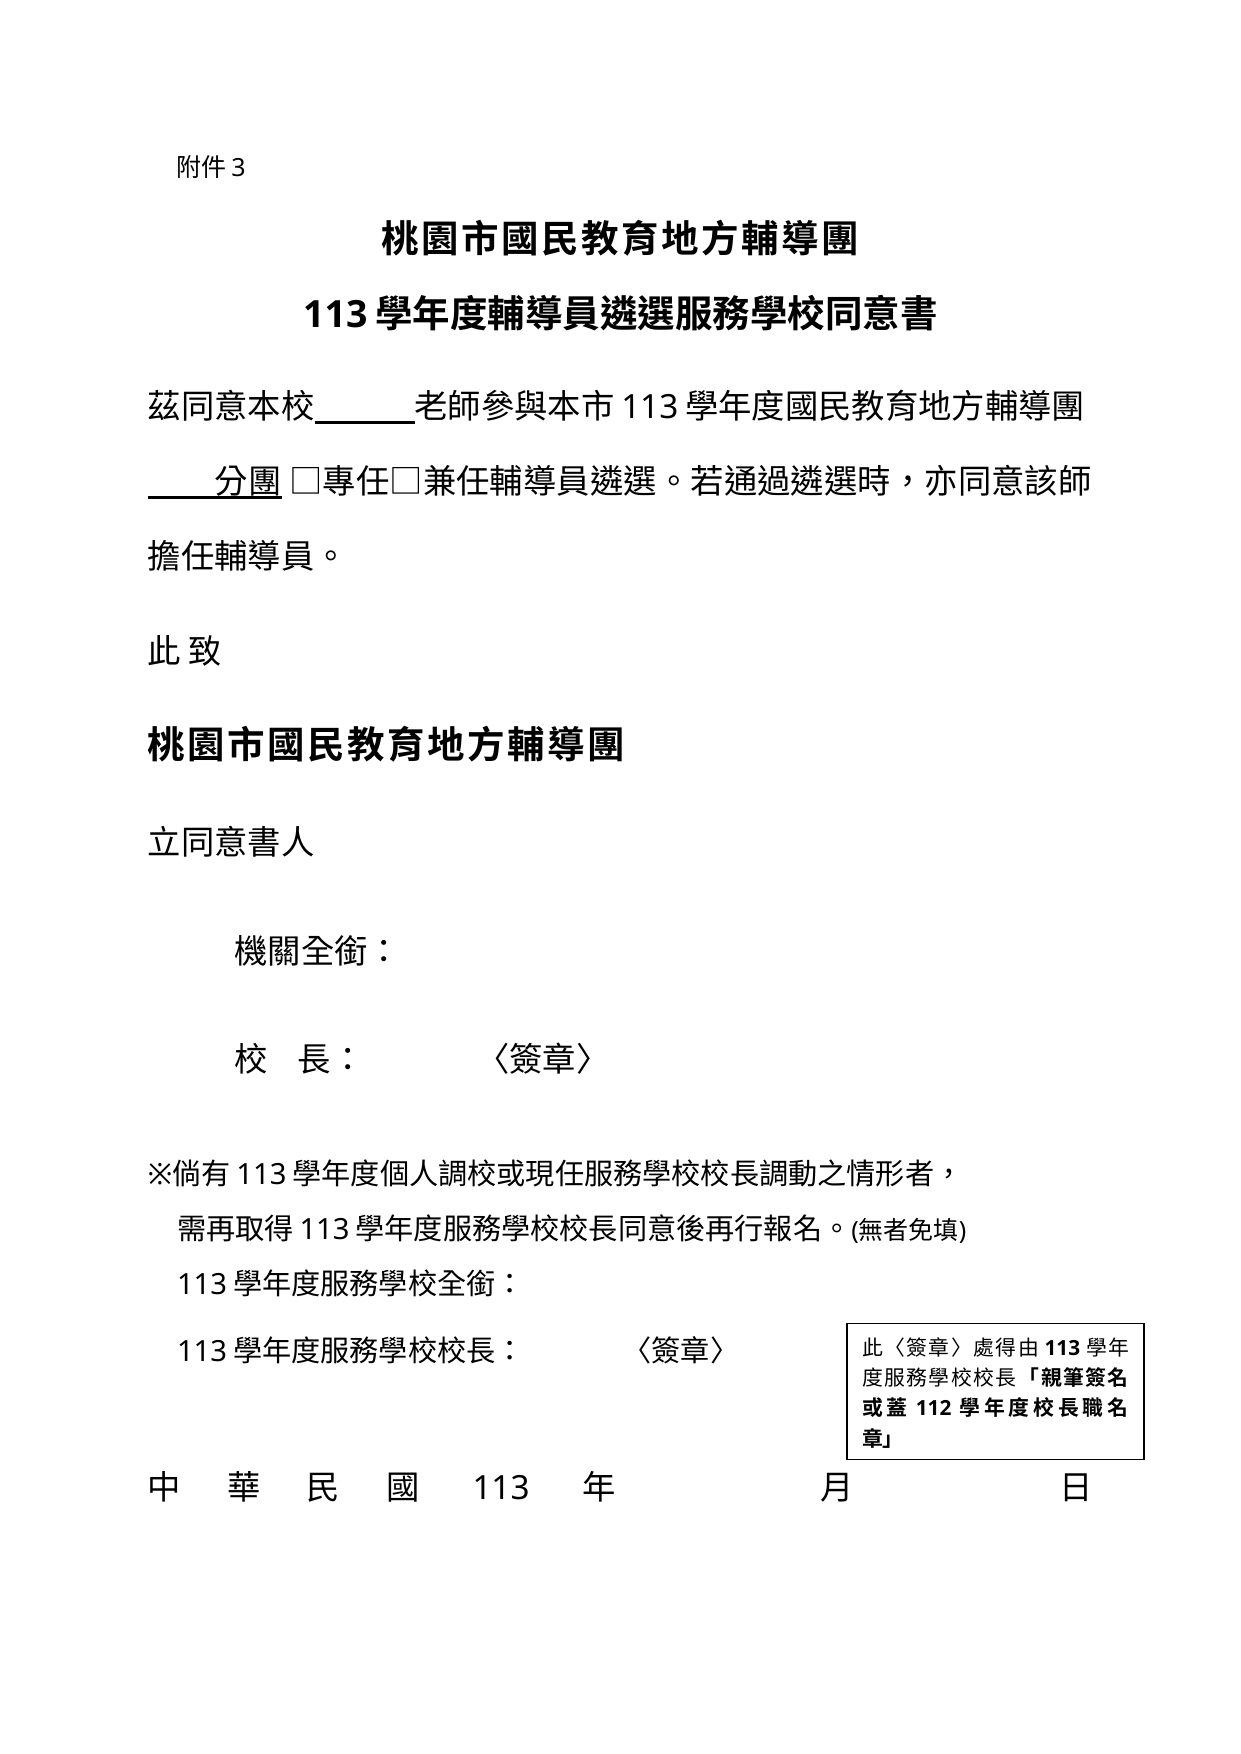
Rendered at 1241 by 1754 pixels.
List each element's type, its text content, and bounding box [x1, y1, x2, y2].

text ※倘有113學年度個人調校或現任服務學校校長調動之情形者， [148, 1151, 1092, 1193]
text 此 致 [148, 596, 1092, 680]
text 113學年度服務學校校長： 〈簽章〉 [148, 1328, 846, 1370]
text 茲同意本校 老師參與本市113學年度國民教育地方輔導團 分團 □專任□兼任輔導員遴選。若通過遴選時，亦同意該師擔任輔導員。 [148, 359, 1092, 584]
text 需再取得113學年度服務學校校長同意後再行報名。(無者免填) [148, 1206, 1092, 1248]
text 校 長： 〈簽章〉 [148, 1005, 1092, 1088]
text 中華民國113年 月 日 [148, 1433, 1092, 1516]
text 桃園市國民教育地方輔導團 [148, 692, 1092, 776]
text 附件3 [176, 148, 1092, 184]
text 立同意書人 [148, 788, 1092, 871]
text 桃園市國民教育地方輔導團 [148, 209, 1092, 263]
text 113學年度輔導員遴選服務學校同意書 [148, 284, 1092, 338]
text 113學年度服務學校全銜： [148, 1260, 1092, 1303]
text 機關全銜： [148, 896, 1092, 980]
